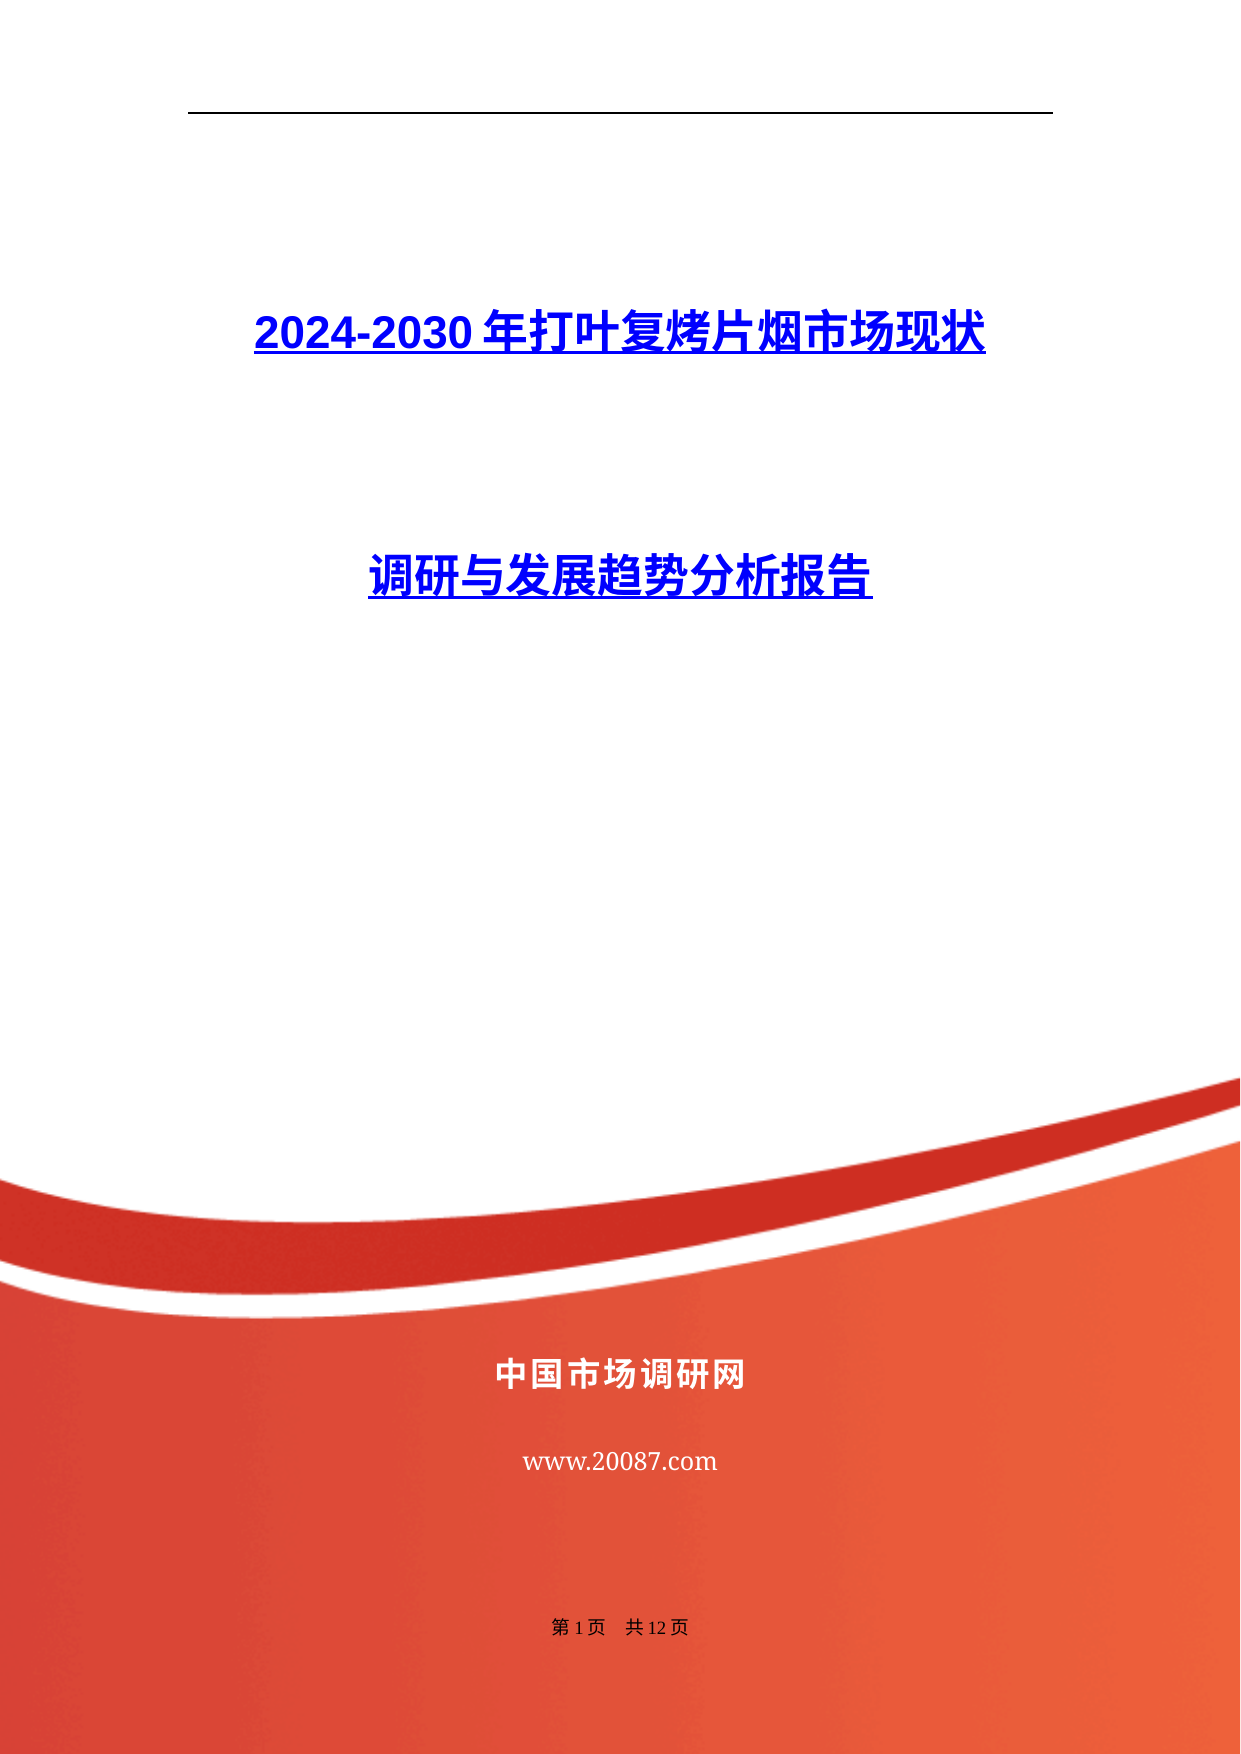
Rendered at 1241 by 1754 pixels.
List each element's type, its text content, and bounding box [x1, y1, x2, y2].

text www.20087.com [187, 1428, 1053, 1493]
subtitle 中国市场调研网 [187, 1339, 1053, 1404]
table_header 2024-2030年打叶复烤片烟市场现状调研与发展趋势分析报告 [188, 207, 1053, 773]
picture [0, 1006, 1241, 1754]
